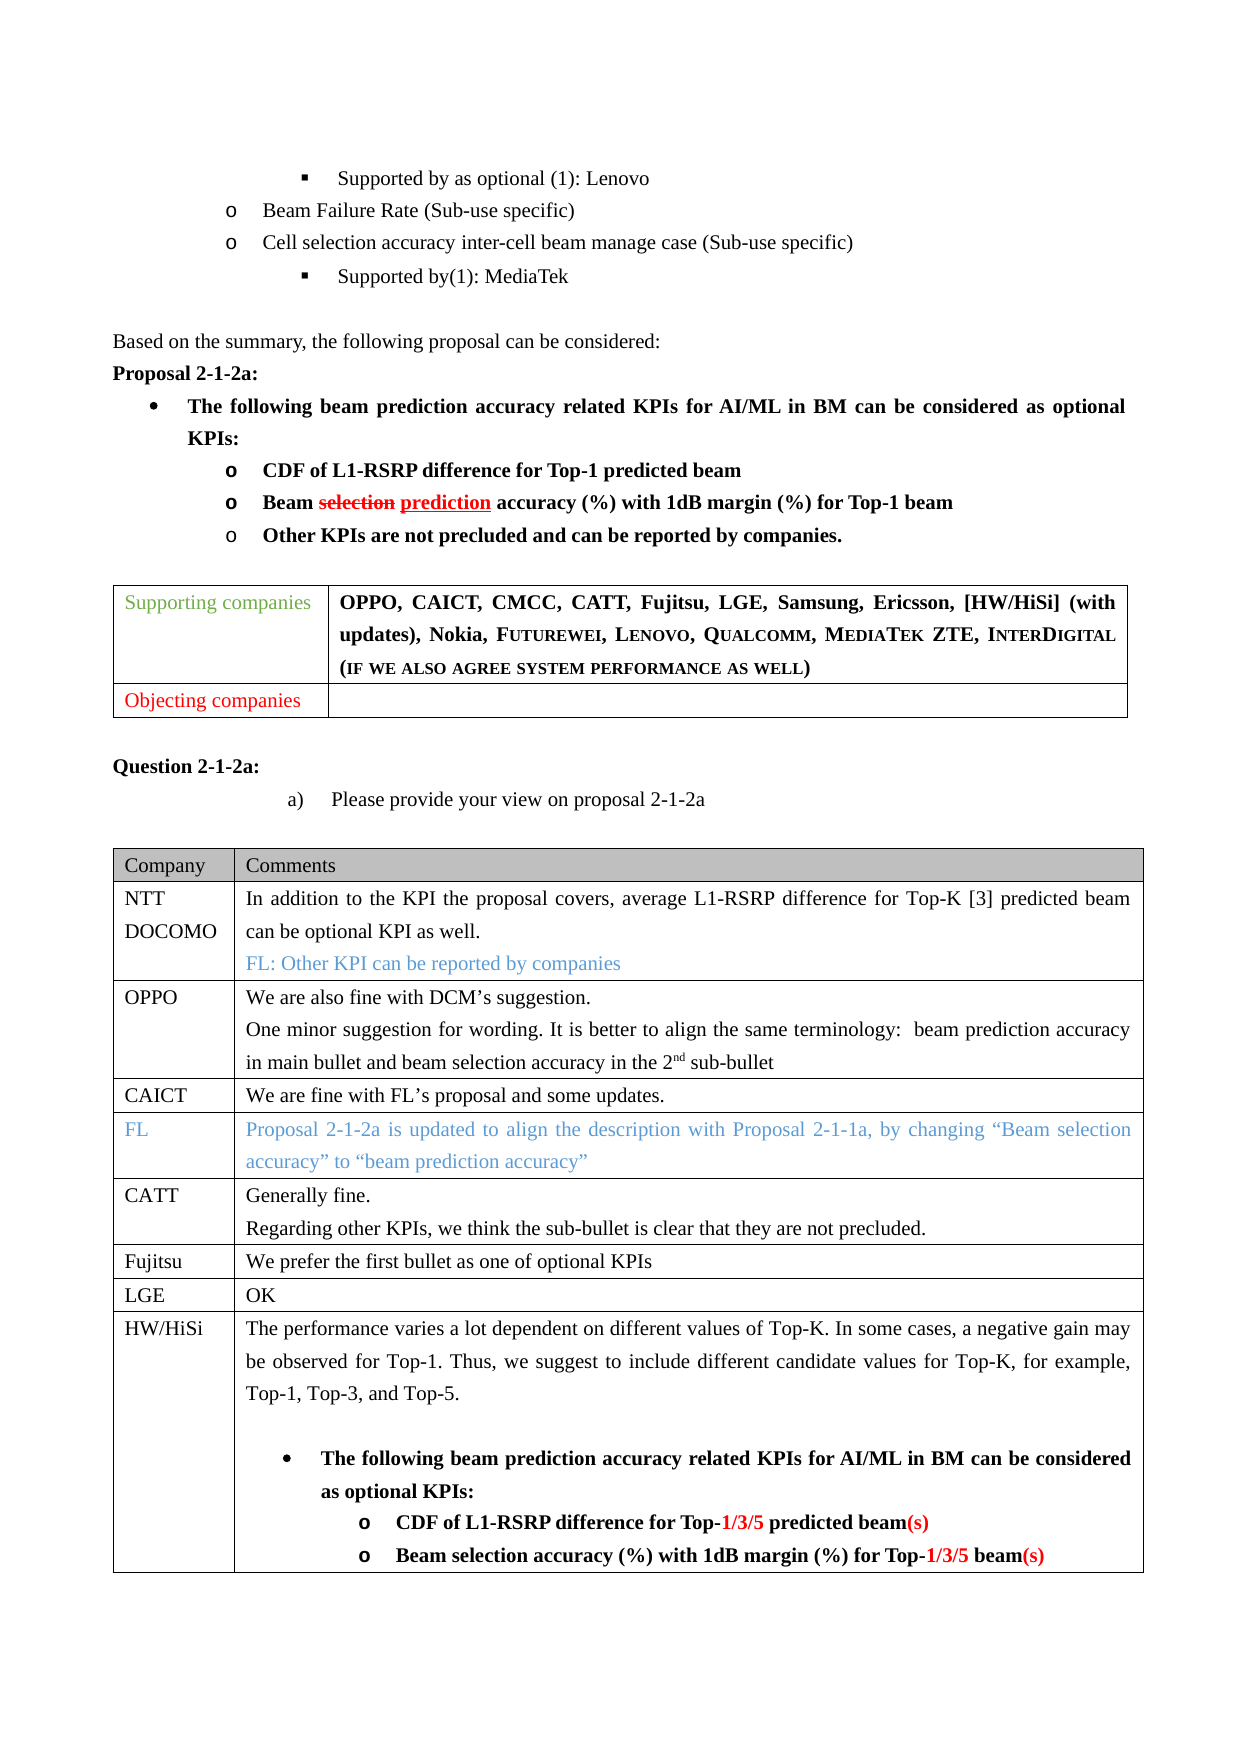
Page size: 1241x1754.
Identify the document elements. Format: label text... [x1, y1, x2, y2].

list Supported by as optional (1): Lenovo [300, 162, 1128, 194]
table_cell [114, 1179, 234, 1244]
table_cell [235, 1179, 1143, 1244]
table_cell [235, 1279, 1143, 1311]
list Beam selection prediction accuracy (%) with 1dB margin (%) for Top-1 beam [225, 487, 1128, 519]
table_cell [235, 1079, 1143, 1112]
text Based on the summary, the following proposal can be considered: [112, 324, 1128, 357]
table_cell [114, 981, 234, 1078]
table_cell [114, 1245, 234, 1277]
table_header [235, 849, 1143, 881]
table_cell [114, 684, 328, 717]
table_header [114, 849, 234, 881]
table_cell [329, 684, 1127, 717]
list Please provide your view on proposal 2-1-2a [287, 783, 1128, 815]
list The following beam prediction accuracy related KPIs for AI/ML in BM can be considered as optional KPIs: [150, 389, 1128, 454]
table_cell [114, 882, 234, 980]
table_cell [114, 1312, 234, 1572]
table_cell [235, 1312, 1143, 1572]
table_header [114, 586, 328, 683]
text Question 2-1-2a: [112, 750, 1128, 783]
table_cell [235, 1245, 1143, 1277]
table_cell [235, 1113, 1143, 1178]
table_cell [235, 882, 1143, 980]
list Supported by(1): MediaTek [300, 259, 1128, 292]
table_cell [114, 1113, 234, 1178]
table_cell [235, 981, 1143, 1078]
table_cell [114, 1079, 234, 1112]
list Cell selection accuracy inter-cell beam manage case (Sub-use specific) [225, 227, 1128, 259]
list Beam Failure Rate (Sub-use specific) [225, 194, 1128, 227]
list CDF of L1-RSRP difference for Top-1 predicted beam [225, 454, 1128, 487]
list Other KPIs are not precluded and can be reported by companies. [225, 519, 1128, 552]
text Proposal 2-1-2a: [112, 357, 1128, 389]
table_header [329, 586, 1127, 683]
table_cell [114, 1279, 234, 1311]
